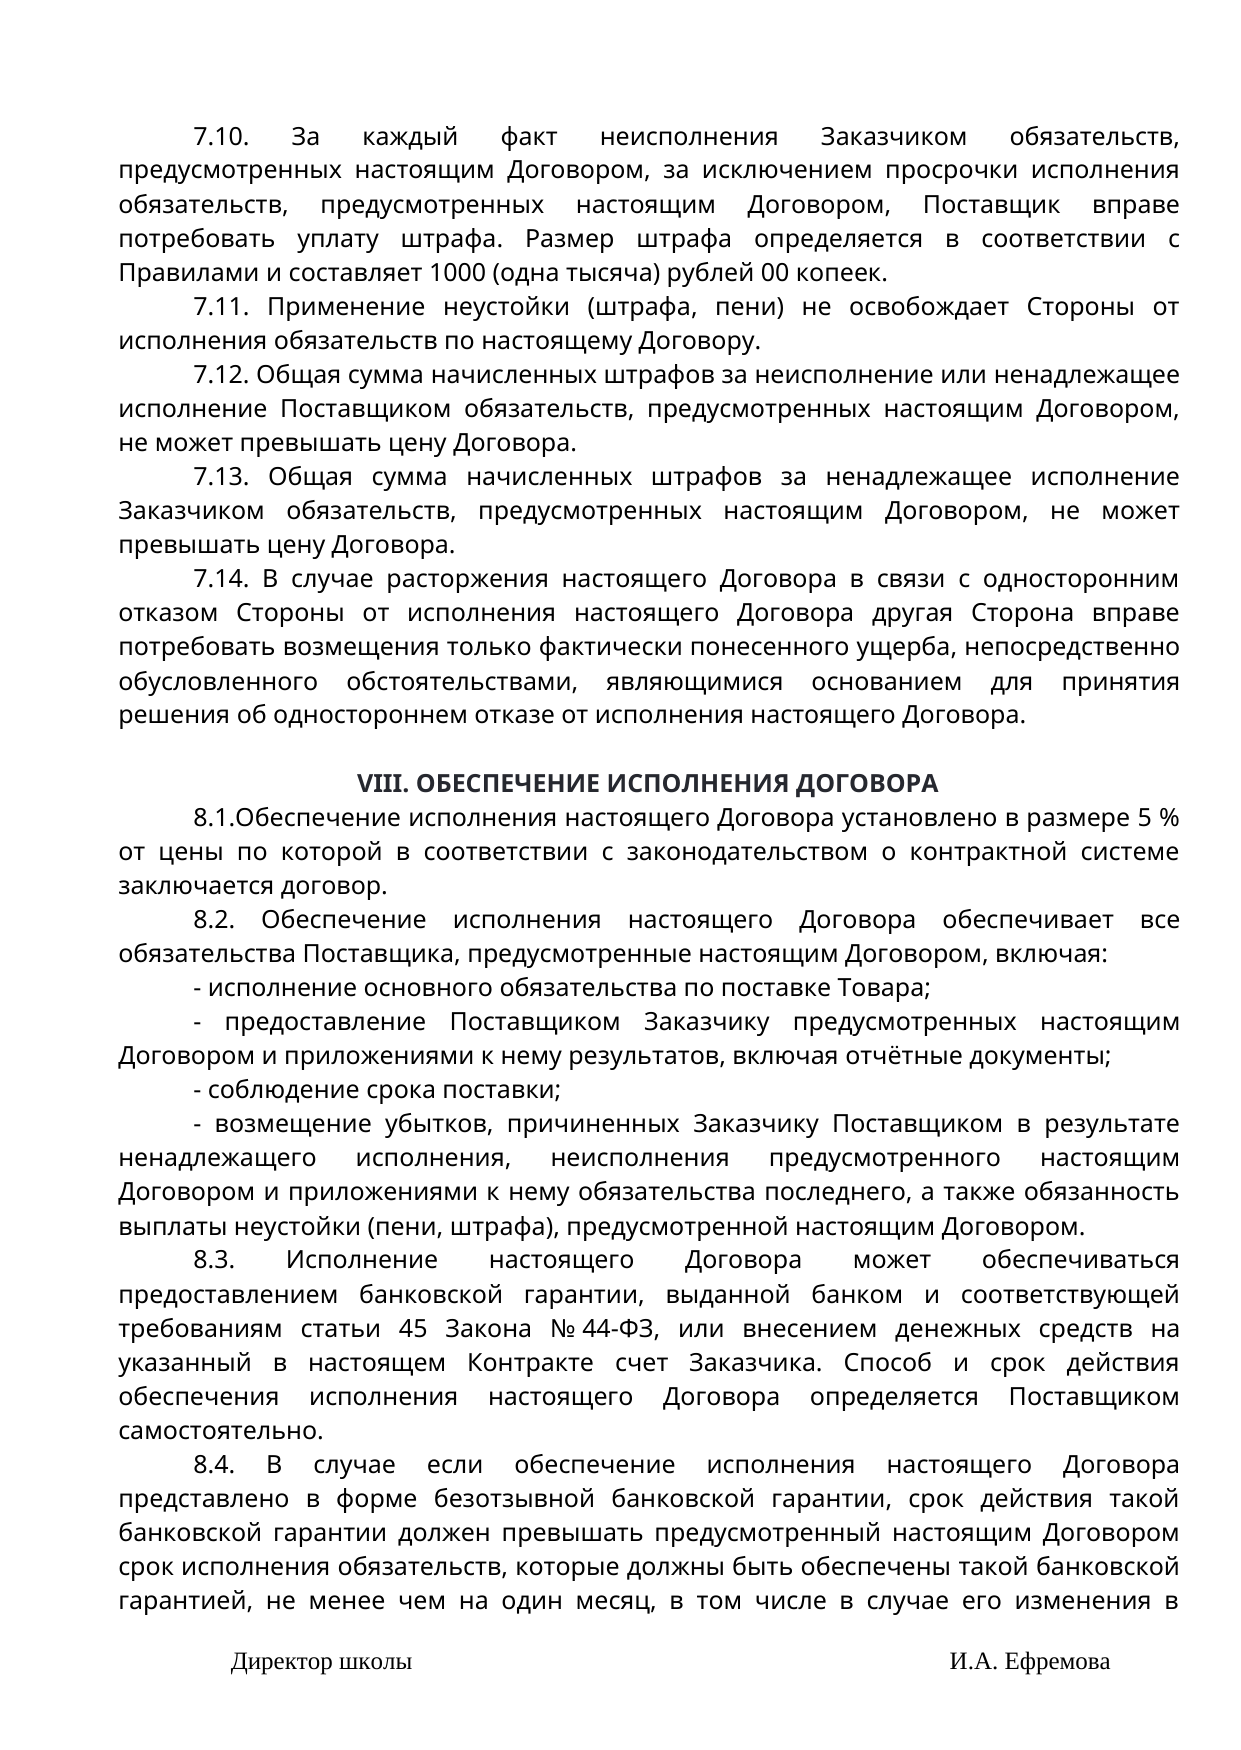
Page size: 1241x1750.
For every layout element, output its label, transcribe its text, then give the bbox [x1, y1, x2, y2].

text 7.10. За каждый факт неисполнения Заказчиком обязательств, предусмотренных настоящим Договором, за исключением просрочки исполнения обязательств, предусмотренных настоящим Договором, Поставщик вправе потребовать уплату штрафа. Размер штрафа определяется в соответствии с Правилами и составляет 1000 (одна тысяча) рублей 00 копеек. [118, 118, 1181, 288]
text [118, 1447, 1181, 1617]
text 7.13. Общая сумма начисленных штрафов за ненадлежащее исполнение Заказчиком обязательств, предусмотренных настоящим Договором, не может превышать цену Договора. [118, 459, 1181, 561]
text 8.3. Исполнение настоящего Договора может обеспечиваться предоставлением банковской гарантии, выданной банком и соответствующей требованиям статьи 45 Закона № 44-ФЗ, или внесением денежных средств на указанный в настоящем Контракте счет Заказчика. Способ и срок действия обеспечения исполнения настоящего Договора определяется Поставщиком самостоятельно. [118, 1242, 1181, 1447]
text 8.1.Обеспечение исполнения настоящего Договора установлено в размере 5 % от цены по которой в соответствии с законодательством о контрактной системе заключается договор. [118, 799, 1181, 902]
text - соблюдение срока поставки; [118, 1072, 1181, 1106]
text 8.2. Обеспечение исполнения настоящего Договора обеспечивает все обязательства Поставщика, предусмотренные настоящим Договором, включая: [118, 902, 1181, 970]
text - возмещение убытков, причиненных Заказчику Поставщиком в результате ненадлежащего исполнения, неисполнения предусмотренного настоящим Договором и приложениями к нему обязательства последнего, а также обязанность выплаты неустойки (пени, штрафа), предусмотренной настоящим Договором. [118, 1106, 1181, 1242]
text - исполнение основного обязательства по поставке Товара; [118, 970, 1181, 1004]
text 7.14. В случае расторжения настоящего Договора в связи с односторонним отказом Стороны от исполнения настоящего Договора другая Сторона вправе потребовать возмещения только фактически понесенного ущерба, непосредственно обусловленного обстоятельствами, являющимися основанием для принятия решения об одностороннем отказе от исполнения настоящего Договора. [118, 561, 1181, 731]
text 7.11. Применение неустойки (штрафа, пени) не освобождает Стороны от исполнения обязательств по настоящему Договору. [118, 288, 1181, 357]
text 7.12. Общая сумма начисленных штрафов за неисполнение или ненадлежащее исполнение Поставщиком обязательств, предусмотренных настоящим Договором, не может превышать цену Договора. [118, 357, 1181, 459]
text VIII. ОБЕСПЕЧЕНИЕ ИСПОЛНЕНИЯ ДОГОВОРА [118, 765, 1181, 799]
text - предоставление Поставщиком Заказчику предусмотренных настоящим Договором и приложениями к нему результатов, включая отчётные документы; [118, 1004, 1181, 1072]
